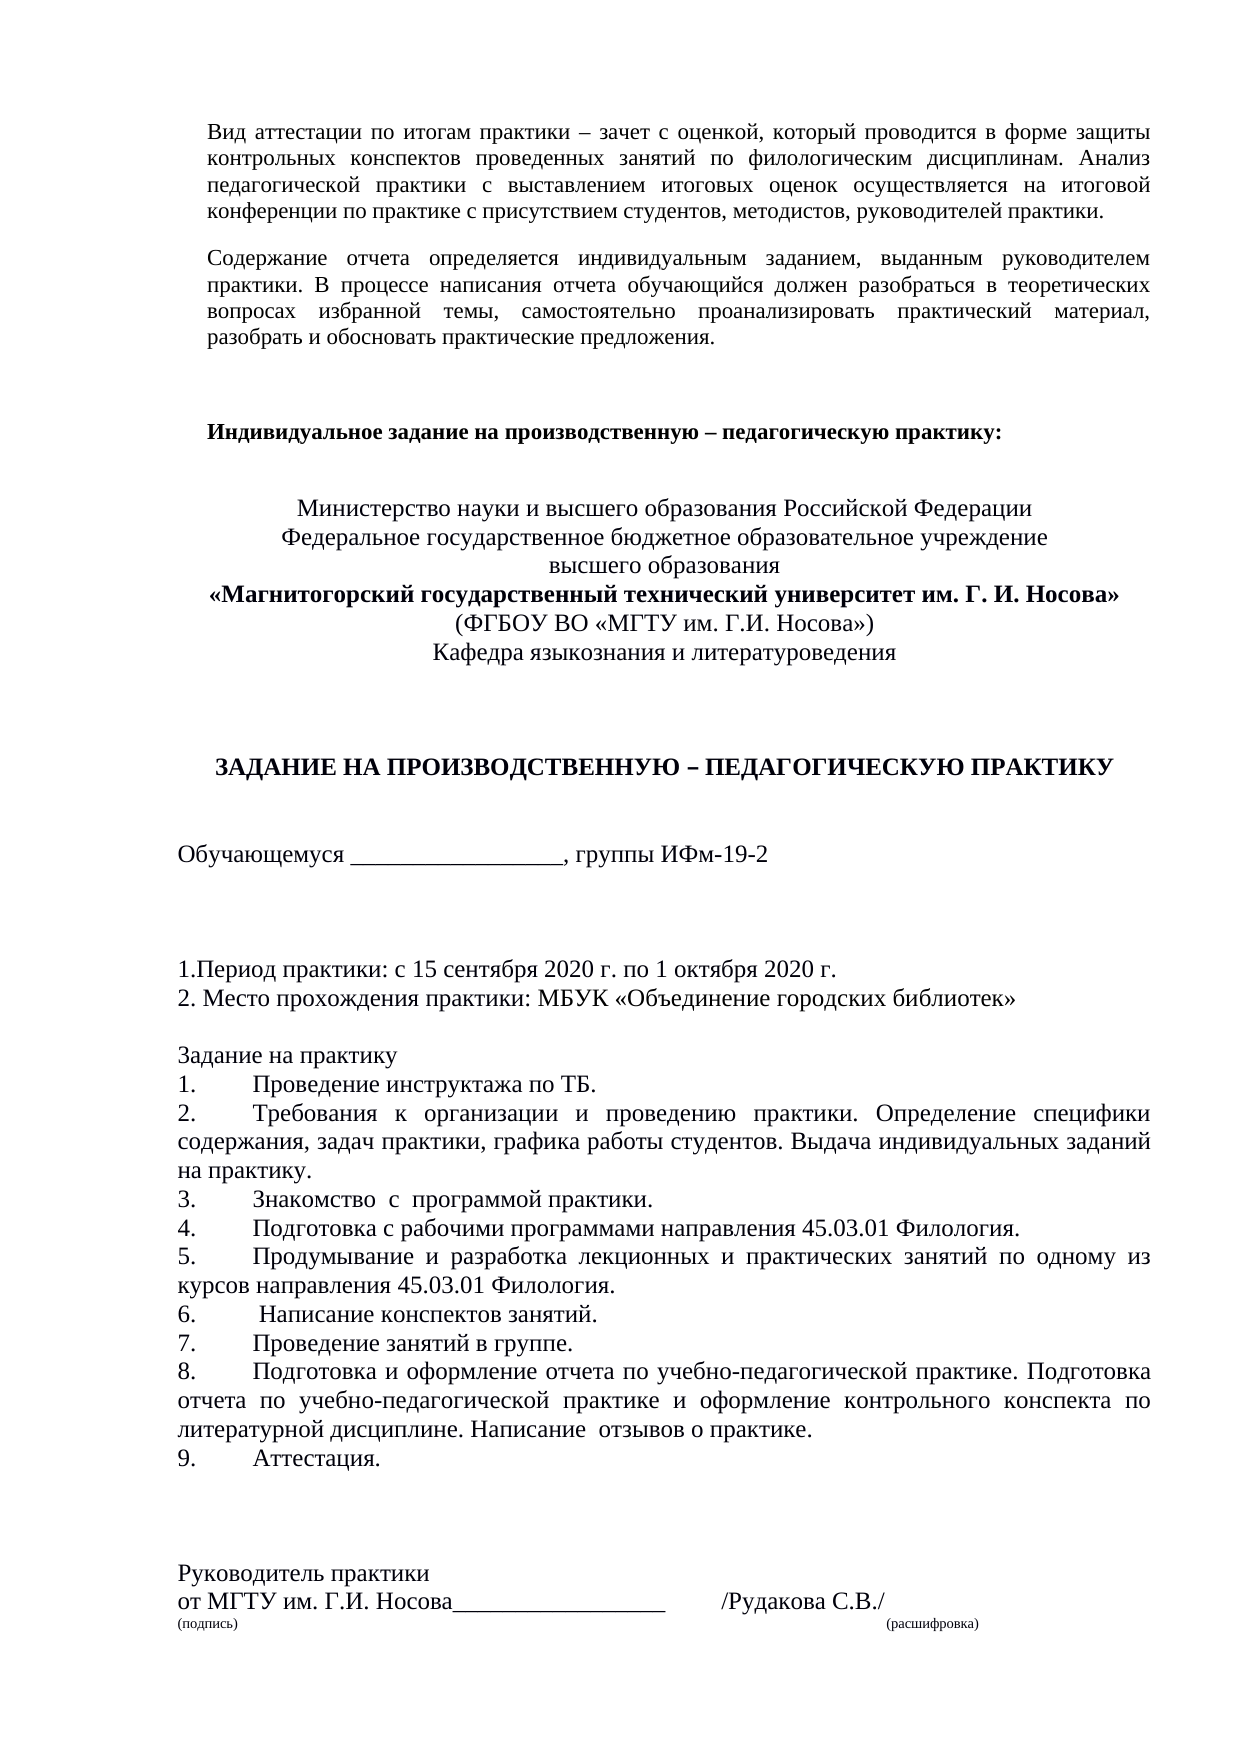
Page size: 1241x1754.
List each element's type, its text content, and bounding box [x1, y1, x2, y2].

text Кафедра языкознания и литературоведения [177, 637, 1152, 666]
text ЗАДАНИЕ НА ПРОИЗВОДСТВЕННУЮ – ПЕДАГОГИЧЕСКУЮ ПРАКТИКУ [177, 752, 1152, 781]
text Руководитель практики [177, 1558, 1152, 1586]
text от МГТУ им. Г.И. Носова_________________ /Рудакова С.В./ [177, 1586, 1152, 1615]
text 3адание на практику [177, 1040, 1152, 1069]
text 3. Знакомство с программой практики. [177, 1184, 1152, 1213]
text 1. Проведение инструктажа по ТБ. [177, 1069, 1152, 1098]
text 1.Период практики: с 15 сентября 2020 г. по 1 октября 2020 г. [177, 954, 1152, 983]
text Вид аттестации по итогам практики – зачет с оценкой, который проводится в форме защиты контрольных конспектов проведенных занятий по филологическим дисциплинам. Анализ педагогической практики с выставлением итоговых оценок осуществляется на итоговой конференции по практике с присутствием студентов, методистов, руководителей практики. [207, 118, 1152, 223]
text Министерство науки и высшего образования Российской Федерации [177, 493, 1152, 522]
text 5. Продумывание и разработка лекционных и практических занятий по одному из курсов направления 45.03.01 Филология. [177, 1241, 1152, 1299]
text (ФГБОУ ВО «МГТУ им. Г.И. Носова») [177, 608, 1152, 637]
text 2. Место прохождения практики: МБУК «Объединение городских библиотек» [177, 983, 1152, 1011]
text «Магнитогорский государственный технический университет им. Г. И. Носова» [177, 579, 1152, 608]
text (подпись) (расшифровка) [177, 1615, 1152, 1644]
text 4. Подготовка с рабочими программами направления 45.03.01 Филология. [177, 1213, 1152, 1241]
text 2. Требования к организации и проведению практики. Определение специфики содержания, задач практики, графика работы студентов. Выдача индивидуальных заданий на практику. [177, 1098, 1152, 1184]
text 9. Аттестация. [177, 1443, 1152, 1471]
text 8. Подготовка и оформление отчета по учебно-педагогической практике. Подготовка отчета по учебно-педагогической практике и оформление контрольного конспекта по литературной дисциплине. Написание отзывов о практике. [177, 1356, 1152, 1443]
text Индивидуальное задание на производственную – педагогическую практику: [207, 418, 1152, 444]
text 6. Написание конспектов занятий. [177, 1299, 1152, 1328]
text Содержание отчета определяется индивидуальным заданием, выданным руководителем практики. В процессе написания отчета обучающийся должен разобраться в теоретических вопросах избранной темы, самостоятельно проанализировать практический материал, разобрать и обосновать практические предложения. [207, 244, 1152, 350]
text Обучающемуся _________________, группы ИФм-19-2 [177, 839, 1152, 868]
text высшего образования [177, 551, 1152, 579]
text 7. Проведение занятий в группе. [177, 1328, 1152, 1356]
text Федеральное государственное бюджетное образовательное учреждение [177, 522, 1152, 551]
